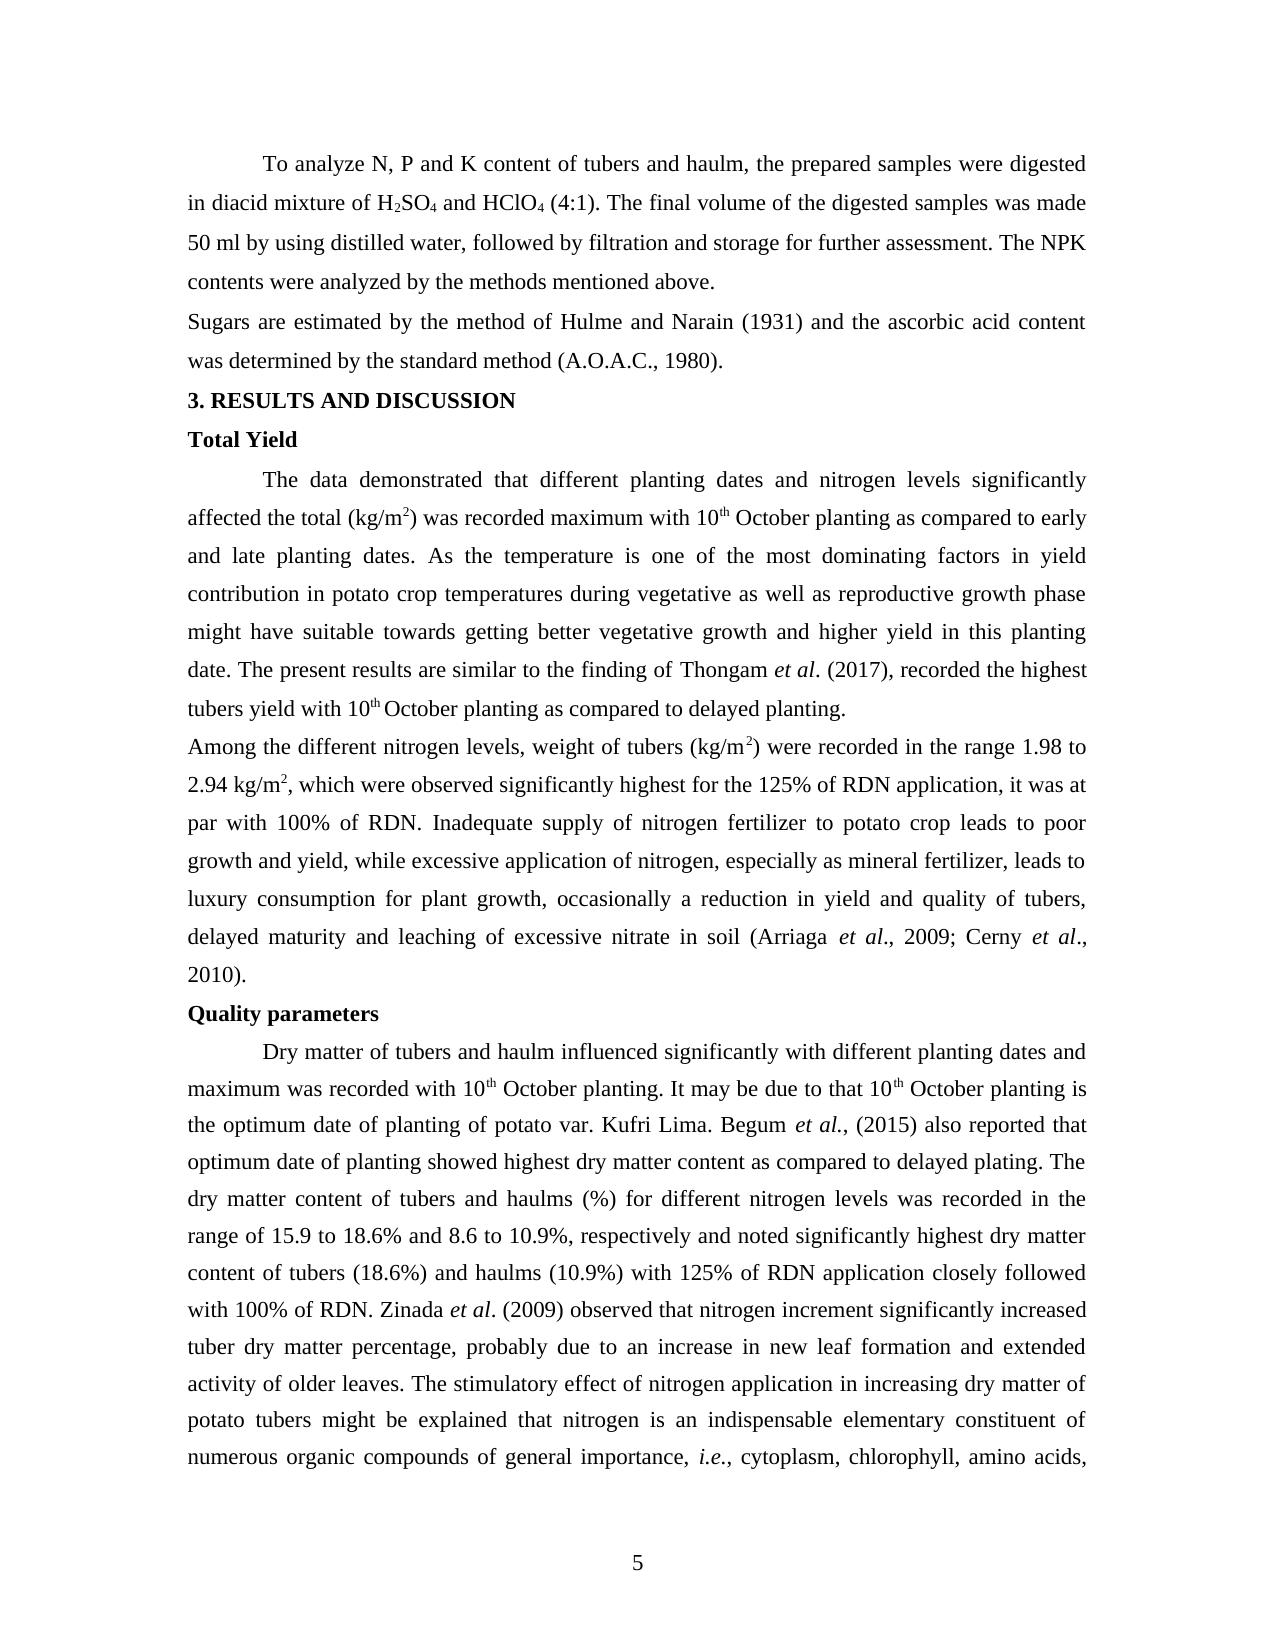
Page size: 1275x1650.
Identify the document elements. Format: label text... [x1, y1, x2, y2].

text Among the different nitrogen levels, weight of tubers (kg/m2) were recorded in the range 1.98 to 2.94 kg/m2, which were observed significantly highest for the 125% of RDN application, it was at par with 100% of RDN. Inadequate supply of nitrogen fertilizer to potato crop leads to poor growth and yield, while excessive application of nitrogen, especially as mineral fertilizer, leads to luxury consumption for plant growth, occasionally a reduction in yield and quality of tubers, delayed maturity and leaching of excessive nitrate in soil (Arriaga et al., 2009; Cerny et al., 2010). [187, 733, 1087, 988]
text 3. RESULTS AND DISCUSSION [187, 387, 1087, 413]
text Sugars are estimated by the method of Hulme and Narain (1931) and the ascorbic acid content was determined by the standard method (A.O.A.C., 1980). [187, 308, 1087, 374]
text Quality parameters [187, 999, 1087, 1026]
text Total Yield [187, 426, 1087, 453]
text The data demonstrated that different planting dates and nitrogen levels significantly affected the total (kg/m2) was recorded maximum with 10th October planting as compared to early and late planting dates. As the temperature is one of the most dominating factors in yield contribution in potato crop temperatures during vegetative as well as reproductive growth phase might have suitable towards getting better vegetative growth and higher yield in this planting date. The present results are similar to the finding of Thongam et al. (2017), recorded the highest tubers yield with 10th October planting as compared to delayed planting. [187, 466, 1087, 721]
text To analyze N, P and K content of tubers and haulm, the prepared samples were digested in diacid mixture of H2SO4 and HClO4 (4:1). The final volume of the digested samples was made 50 ml by using distilled water, followed by filtration and storage for further assessment. The NPK contents were analyzed by the methods mentioned above. [187, 150, 1087, 295]
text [187, 1038, 1087, 1470]
